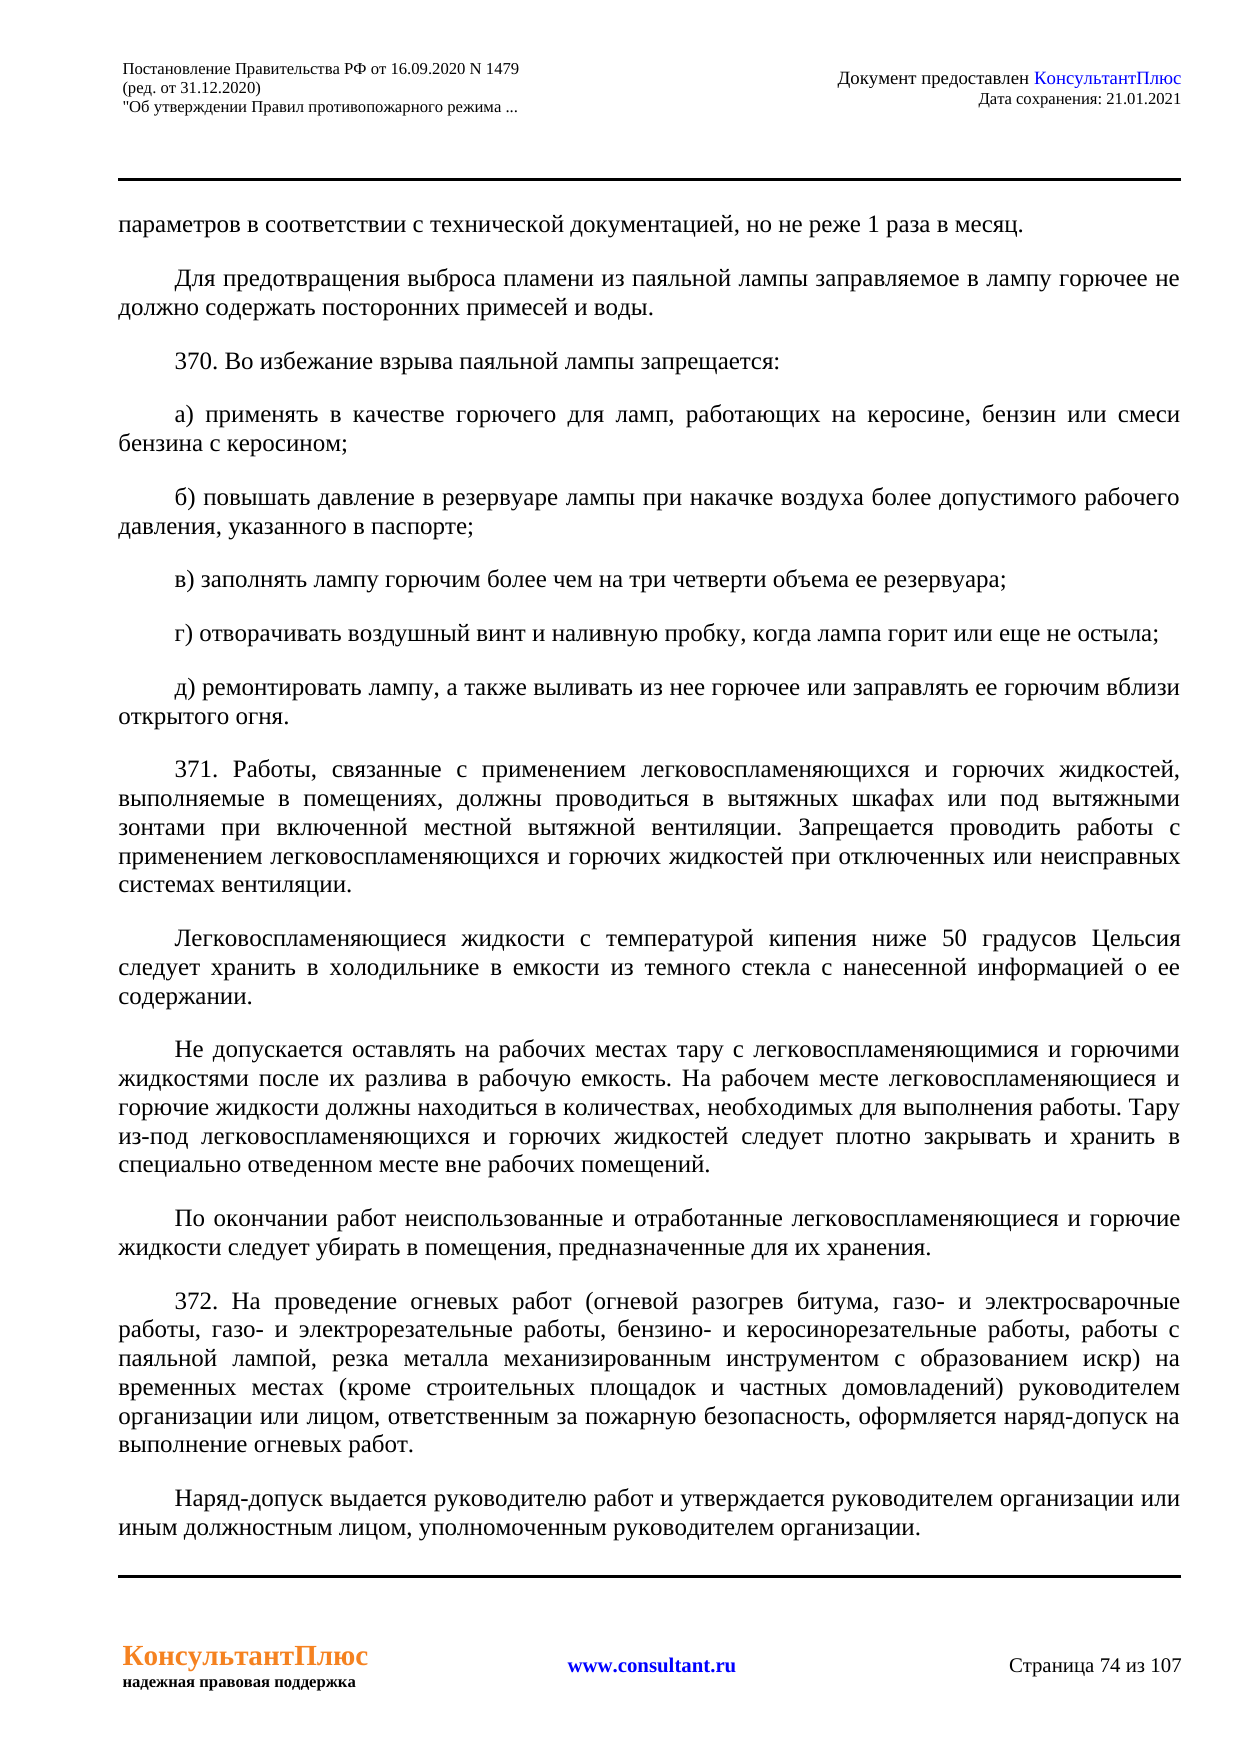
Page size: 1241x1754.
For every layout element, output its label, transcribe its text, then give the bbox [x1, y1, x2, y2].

text д) ремонтировать лампу, а также выливать из нее горючее или заправлять ее горючим вблизи открытого огня. [118, 672, 1181, 729]
text Наряд-допуск выдается руководителю работ и утверждается руководителем организации или иным должностным лицом, уполномоченным руководителем организации. [118, 1483, 1181, 1541]
text г) отворачивать воздушный винт и наливную пробку, когда лампа горит или еще не остыла; [118, 618, 1181, 647]
text б) повышать давление в резервуаре лампы при накачке воздуха более допустимого рабочего давления, указанного в паспорте; [118, 482, 1181, 539]
text в) заполнять лампу горючим более чем на три четверти объема ее резервуара; [118, 564, 1181, 593]
text а) применять в качестве горючего для ламп, работающих на керосине, бензин или смеси бензина с керосином; [118, 399, 1181, 457]
text По окончании работ неиспользованные и отработанные легковоспламеняющиеся и горючие жидкости следует убирать в помещения, предназначенные для их хранения. [118, 1203, 1181, 1261]
text 370. Во избежание взрыва паяльной лампы запрещается: [118, 346, 1181, 374]
text Не допускается оставлять на рабочих местах тару с легковоспламеняющимися и горючими жидкостями после их разлива в рабочую емкость. На рабочем месте легковоспламеняющиеся и горючие жидкости должны находиться в количествах, необходимых для выполнения работы. Тару из-под легковоспламеняющихся и горючих жидкостей следует плотно закрывать и хранить в специально отведенном месте вне рабочих помещений. [118, 1034, 1181, 1178]
text Легковоспламеняющиеся жидкости с температурой кипения ниже 50 градусов Цельсия следует хранить в холодильнике в емкости из темного стекла с нанесенной информацией о ее содержании. [118, 923, 1181, 1009]
text 372. На проведение огневых работ (огневой разогрев битума, газо- и электросварочные работы, газо- и электрорезательные работы, бензино- и керосинорезательные работы, работы с паяльной лампой, резка металла механизированным инструментом с образованием искр) на временных местах (кроме строительных площадок и частных домовладений) руководителем организации или лицом, ответственным за пожарную безопасность, оформляется наряд-допуск на выполнение огневых работ. [118, 1286, 1181, 1458]
text 371. Работы, связанные с применением легковоспламеняющихся и горючих жидкостей, выполняемые в помещениях, должны проводиться в вытяжных шкафах или под вытяжными зонтами при включенной местной вытяжной вентиляции. Запрещается проводить работы с применением легковоспламеняющихся и горючих жидкостей при отключенных или неисправных системах вентиляции. [118, 754, 1181, 898]
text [118, 209, 1181, 238]
text Для предотвращения выброса пламени из паяльной лампы заправляемое в лампу горючее не должно содержать посторонних примесей и воды. [118, 263, 1181, 321]
